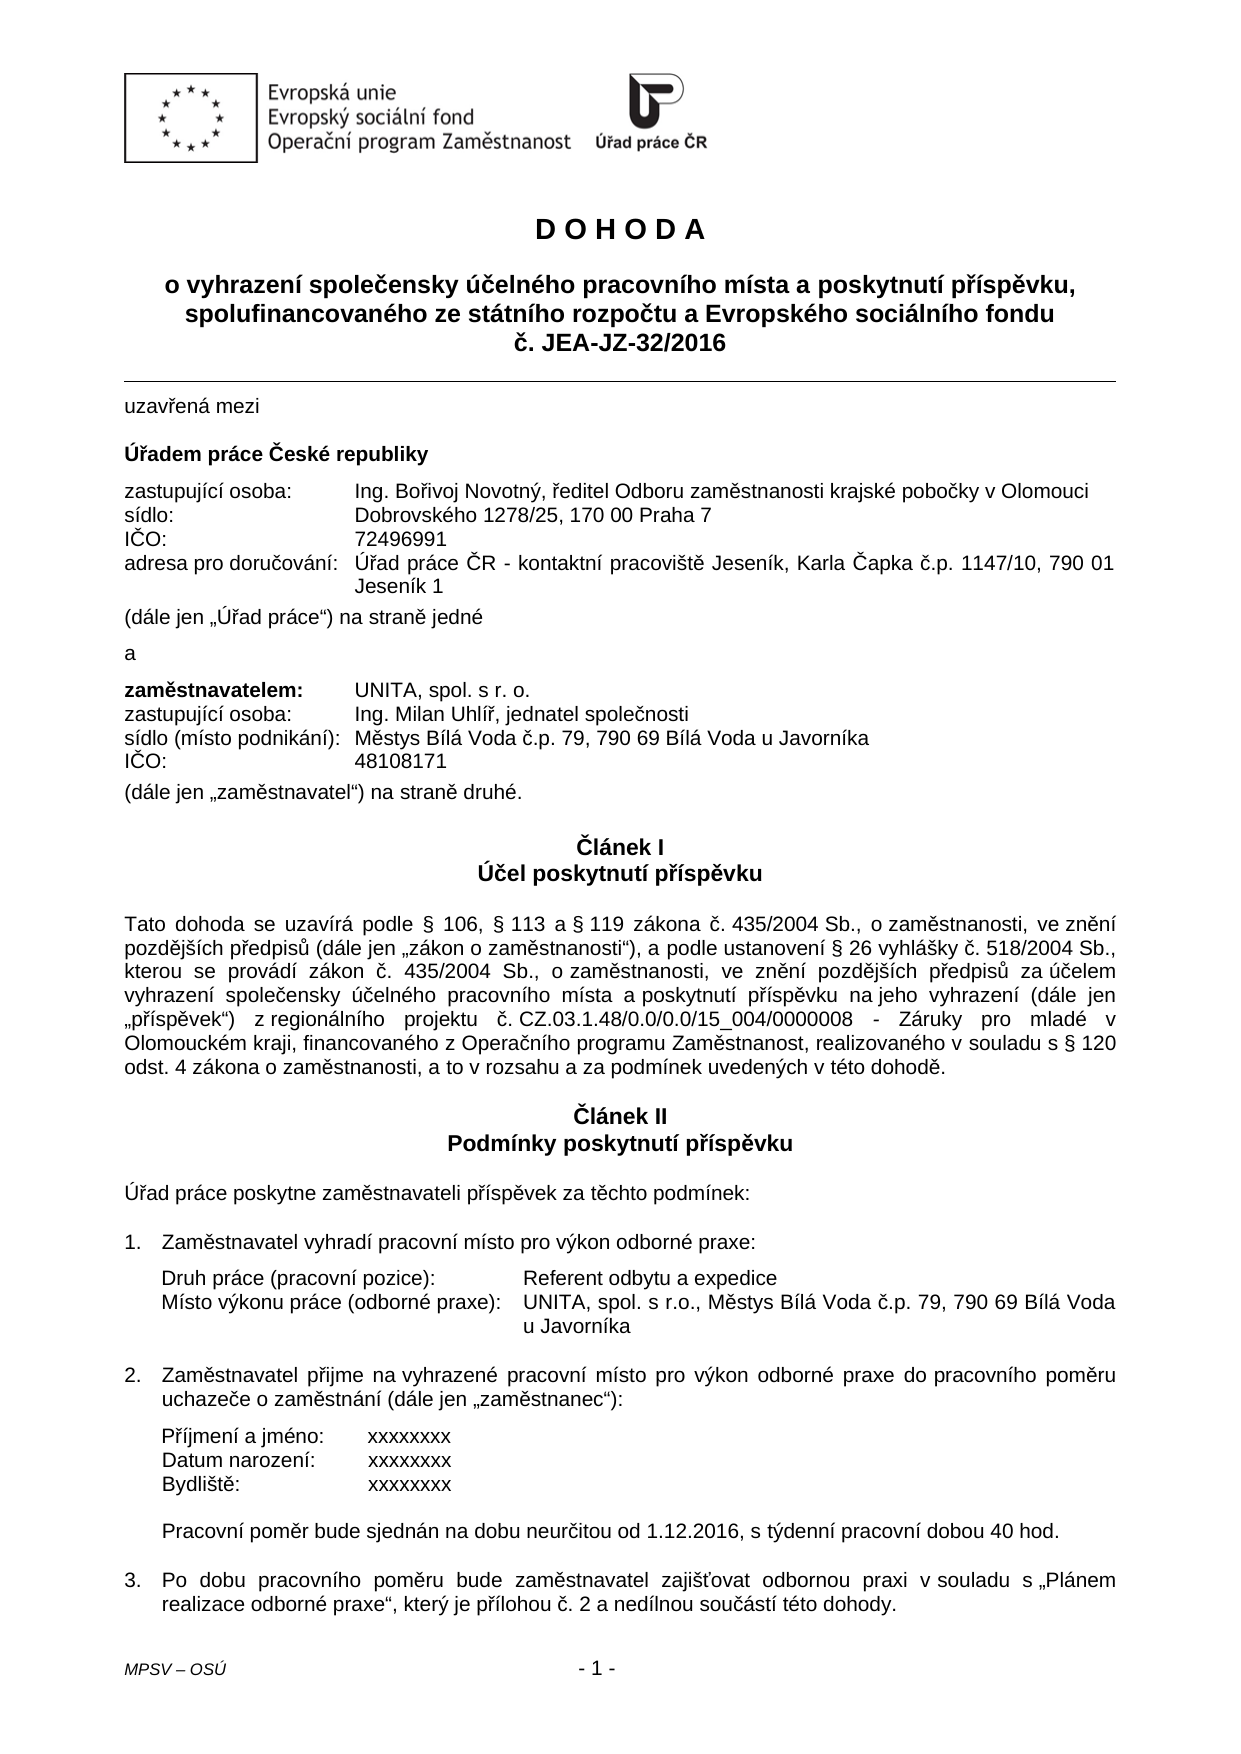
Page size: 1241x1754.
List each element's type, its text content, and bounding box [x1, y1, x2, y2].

text Úřadem práce České republiky [124, 442, 1116, 466]
text č. JEA-JZ-32/2016 [124, 328, 1116, 357]
text Bydliště: xxxxxxxx [162, 1471, 1116, 1495]
text Místo výkonu práce (odborné praxe): UNITA, spol. s r.o., Městys Bílá Voda č.p. 79, 790 69 Bílá Voda u Javorníka [161, 1290, 1116, 1338]
text sídlo (místo podnikání): Městys Bílá Voda č.p. 79, 790 69 Bílá Voda u Javorníka [124, 725, 1116, 749]
text Účel poskytnutí příspěvku [124, 860, 1116, 886]
text Pracovní poměr bude sjednán na dobu neurčitou od 1.12.2016, s týdenní pracovní dobou 40 hod. [162, 1519, 1116, 1543]
text D O H O D A [124, 212, 1116, 245]
text Po dobu pracovního poměru bude zaměstnavatel zajišťovat odbornou praxi v souladu s „Plánem realizace odborné praxe“, který je přílohou č. 2 a nedílnou součástí této dohody. [124, 1568, 1116, 1616]
text IČO: 72496991 [124, 526, 1116, 550]
list Úřad práce poskytne zaměstnavateli příspěvek za těchto podmínek: [124, 1181, 1116, 1205]
list Tato dohoda se uzavírá podle § 106, § 113 a § 119 zákona č. 435/2004 Sb., o zaměstnanosti, ve znění pozdějších předpisů (dále jen „zákon o zaměstnanosti“), a podle ustanovení § 26 vyhlášky č. 518/2004 Sb., kterou se provádí zákon č. 435/2004 Sb., o zaměstnanosti, ve znění pozdějších předpisů za účelem vyhrazení společensky účelného pracovního místa a poskytnutí příspěvku na jeho vyhrazení (dále jen „příspěvek“) z regionálního projektu č. CZ.03.1.48/0.0/0.0/15_004/0000008 - Záruky pro mladé v Olomouckém kraji, financovaného z Operačního programu Zaměstnanost, realizovaného v souladu s § 120 odst. 4 zákona o zaměstnanosti, a to v rozsahu a za podmínek uvedených v této dohodě. [124, 911, 1116, 1079]
text sídlo: Dobrovského 1278/25, 170 00 Praha 7 [124, 502, 1116, 526]
text Zaměstnavatel vyhradí pracovní místo pro výkon odborné praxe: [124, 1230, 1116, 1254]
text uzavřená mezi [124, 382, 1116, 418]
text zastupující osoba: Ing. Milan Uhlíř, jednatel společnosti [124, 701, 1116, 725]
text adresa pro doručování: Úřad práce ČR - kontaktní pracoviště Jeseník, Karla Čapka č.p. 1147/10, 790 01 Jeseník 1 [124, 550, 1116, 598]
text Článek II [124, 1103, 1116, 1129]
text Podmínky poskytnutí příspěvku [124, 1129, 1116, 1156]
text o vyhrazení společensky účelného pracovního místa a poskytnutí příspěvku, spolufinancovaného ze státního rozpočtu a Evropského sociálního fondu [124, 270, 1116, 328]
text a [124, 641, 1116, 665]
text Příjmení a jméno: xxxxxxxx [161, 1423, 1116, 1447]
text (dále jen „zaměstnavatel“) na straně druhé. [124, 779, 1116, 803]
text IČO: 48108171 [124, 749, 1116, 773]
text zaměstnavatelem: UNITA, spol. s r. o.0 [124, 677, 1116, 701]
picture [124, 73, 712, 163]
text Druh práce (pracovní pozice): Referent odbytu a expedice [161, 1266, 1116, 1290]
text zastupující osoba: Ing. Bořivoj Novotný, ředitel Odboru zaměstnanosti krajské pobočky v Olomouci [124, 478, 1116, 502]
text Článek I [124, 834, 1116, 860]
text (dále jen „Úřad práce“) na straně jedné [124, 604, 1116, 628]
text Zaměstnavatel přijme na vyhrazené pracovní místo pro výkon odborné praxe do pracovního poměru uchazeče o zaměstnání (dále jen „zaměstnanec“): [124, 1363, 1116, 1411]
text Datum narození: xxxxxxxx [162, 1447, 1116, 1471]
